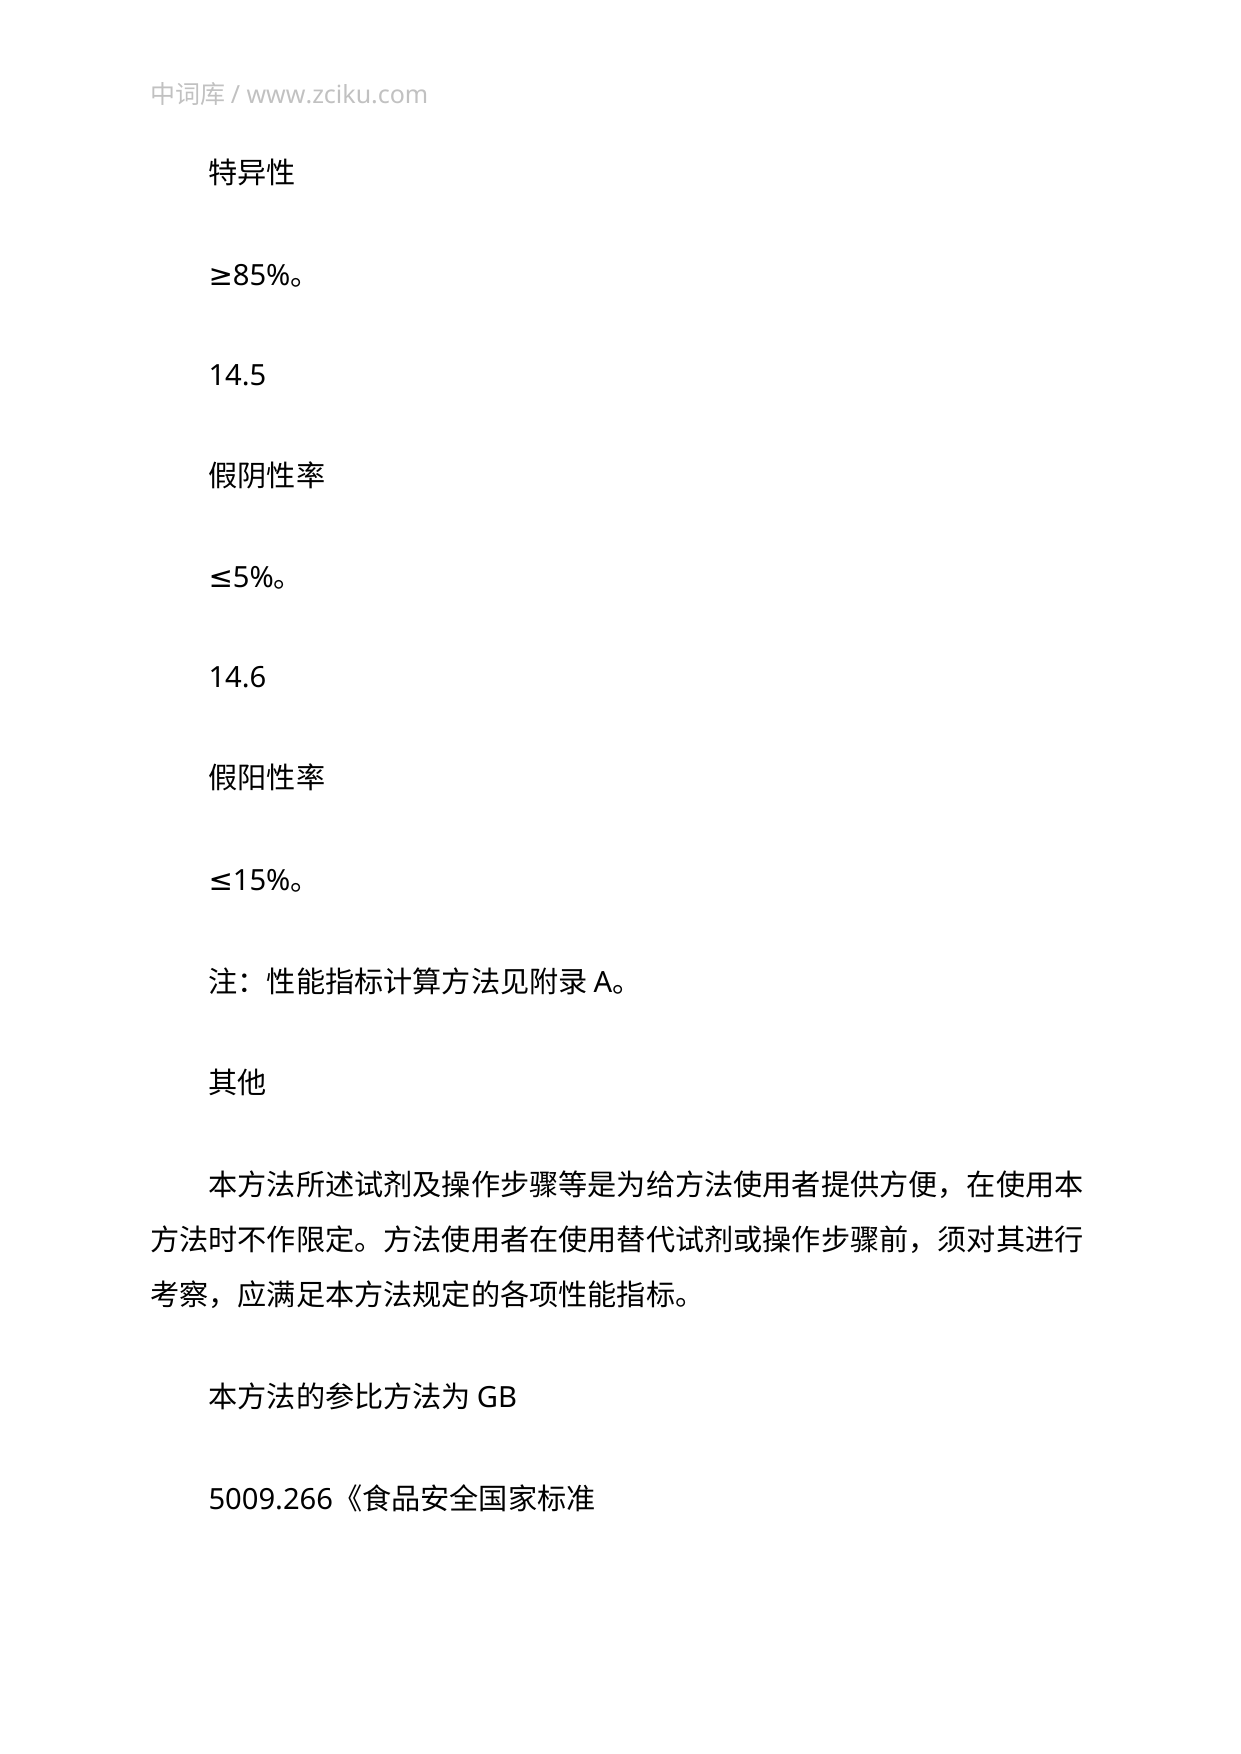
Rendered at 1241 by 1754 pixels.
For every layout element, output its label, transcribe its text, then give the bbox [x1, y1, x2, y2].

text 注：性能指标计算方法见附录A。 [150, 958, 1090, 1001]
text 假阴性率 [150, 452, 1090, 494]
text 本方法的参比方法为GB [150, 1373, 1090, 1416]
text ≤5%。 [150, 554, 1090, 596]
text 特异性 [150, 150, 1090, 192]
text 5009.266《食品安全国家标准 [150, 1475, 1090, 1518]
text 本方法所述试剂及操作步骤等是为给方法使用者提供方便，在使用本方法时不作限定。方法使用者在使用替代试剂或操作步骤前，须对其进行考察，应满足本方法规定的各项性能指标。 [150, 1162, 1090, 1314]
text 其他 [150, 1060, 1090, 1102]
text 14.5 [150, 354, 1090, 393]
text ≤15%。 [150, 856, 1090, 898]
text 假阳性率 [150, 754, 1090, 797]
text ≥85%。 [150, 252, 1090, 294]
text 14.6 [150, 656, 1090, 696]
